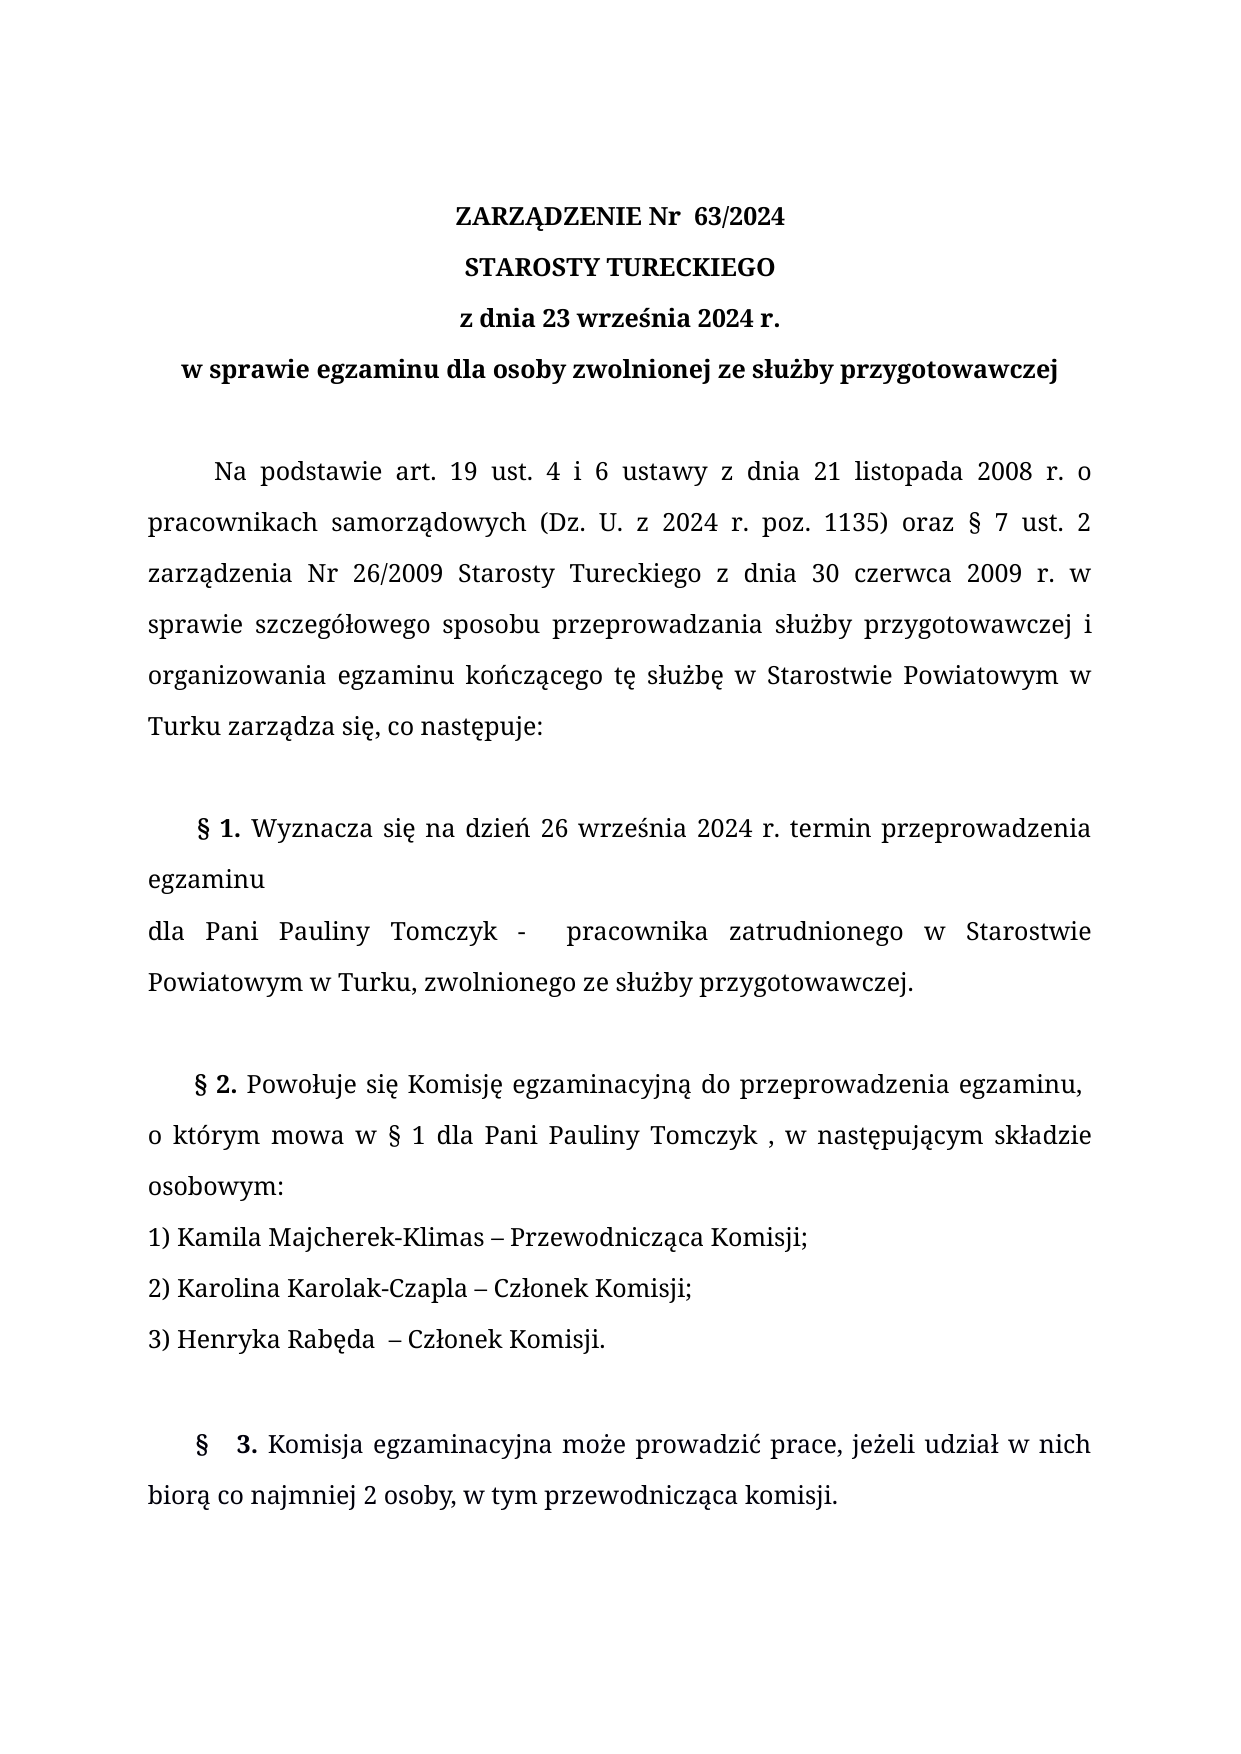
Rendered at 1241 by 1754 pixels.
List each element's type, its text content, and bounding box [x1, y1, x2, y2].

text 2) Karolina Karolak-Czapla – Członek Komisji; [148, 1271, 1093, 1304]
text 3) Henryka Rabęda – Członek Komisji. [148, 1322, 1093, 1356]
text ZARZĄDZENIE Nr 63/2024 [148, 199, 1093, 233]
text 1) Kamila Majcherek-Klimas – Przewodnicząca Komisji; [148, 1219, 1093, 1253]
text § 3. Komisja egzaminacyjna może prowadzić prace, jeżeli udział w nich biorą co najmniej 2 osoby, w tym przewodnicząca komisji. [148, 1427, 1093, 1512]
text Na podstawie art. 19 ust. 4 i 6 ustawy z dnia 21 listopada 2008 r. o pracownikach samorządowych (Dz. U. z 2024 r. poz. 1135) oraz § 7 ust. 2 zarządzenia Nr 26/2009 Starosty Tureckiego z dnia 30 czerwca 2009 r. w sprawie szczegółowego sposobu przeprowadzania służby przygotowawczej i organizowania egzaminu kończącego tę służbę w Starostwie Powiatowym w Turku zarządza się, co następuje: [148, 454, 1093, 743]
text § 2. Powołuje się Komisję egzaminacyjną do przeprowadzenia egzaminu, o którym mowa w § 1 dla Pani Pauliny Tomczyk , w następującym składzie osobowym: [148, 1066, 1093, 1202]
text w sprawie egzaminu dla osoby zwolnionej ze służby przygotowawczej [148, 352, 1093, 386]
text z dnia 23 września 2024 r. [148, 301, 1093, 335]
text STAROSTY TURECKIEGO [148, 250, 1093, 284]
text § 1. Wyznacza się na dzień 26 września 2024 r. termin przeprowadzenia egzaminu dla Pani Pauliny Tomczyk - pracownika zatrudnionego w Starostwie Powiatowym w Turku, zwolnionego ze służby przygotowawczej. [148, 811, 1093, 998]
